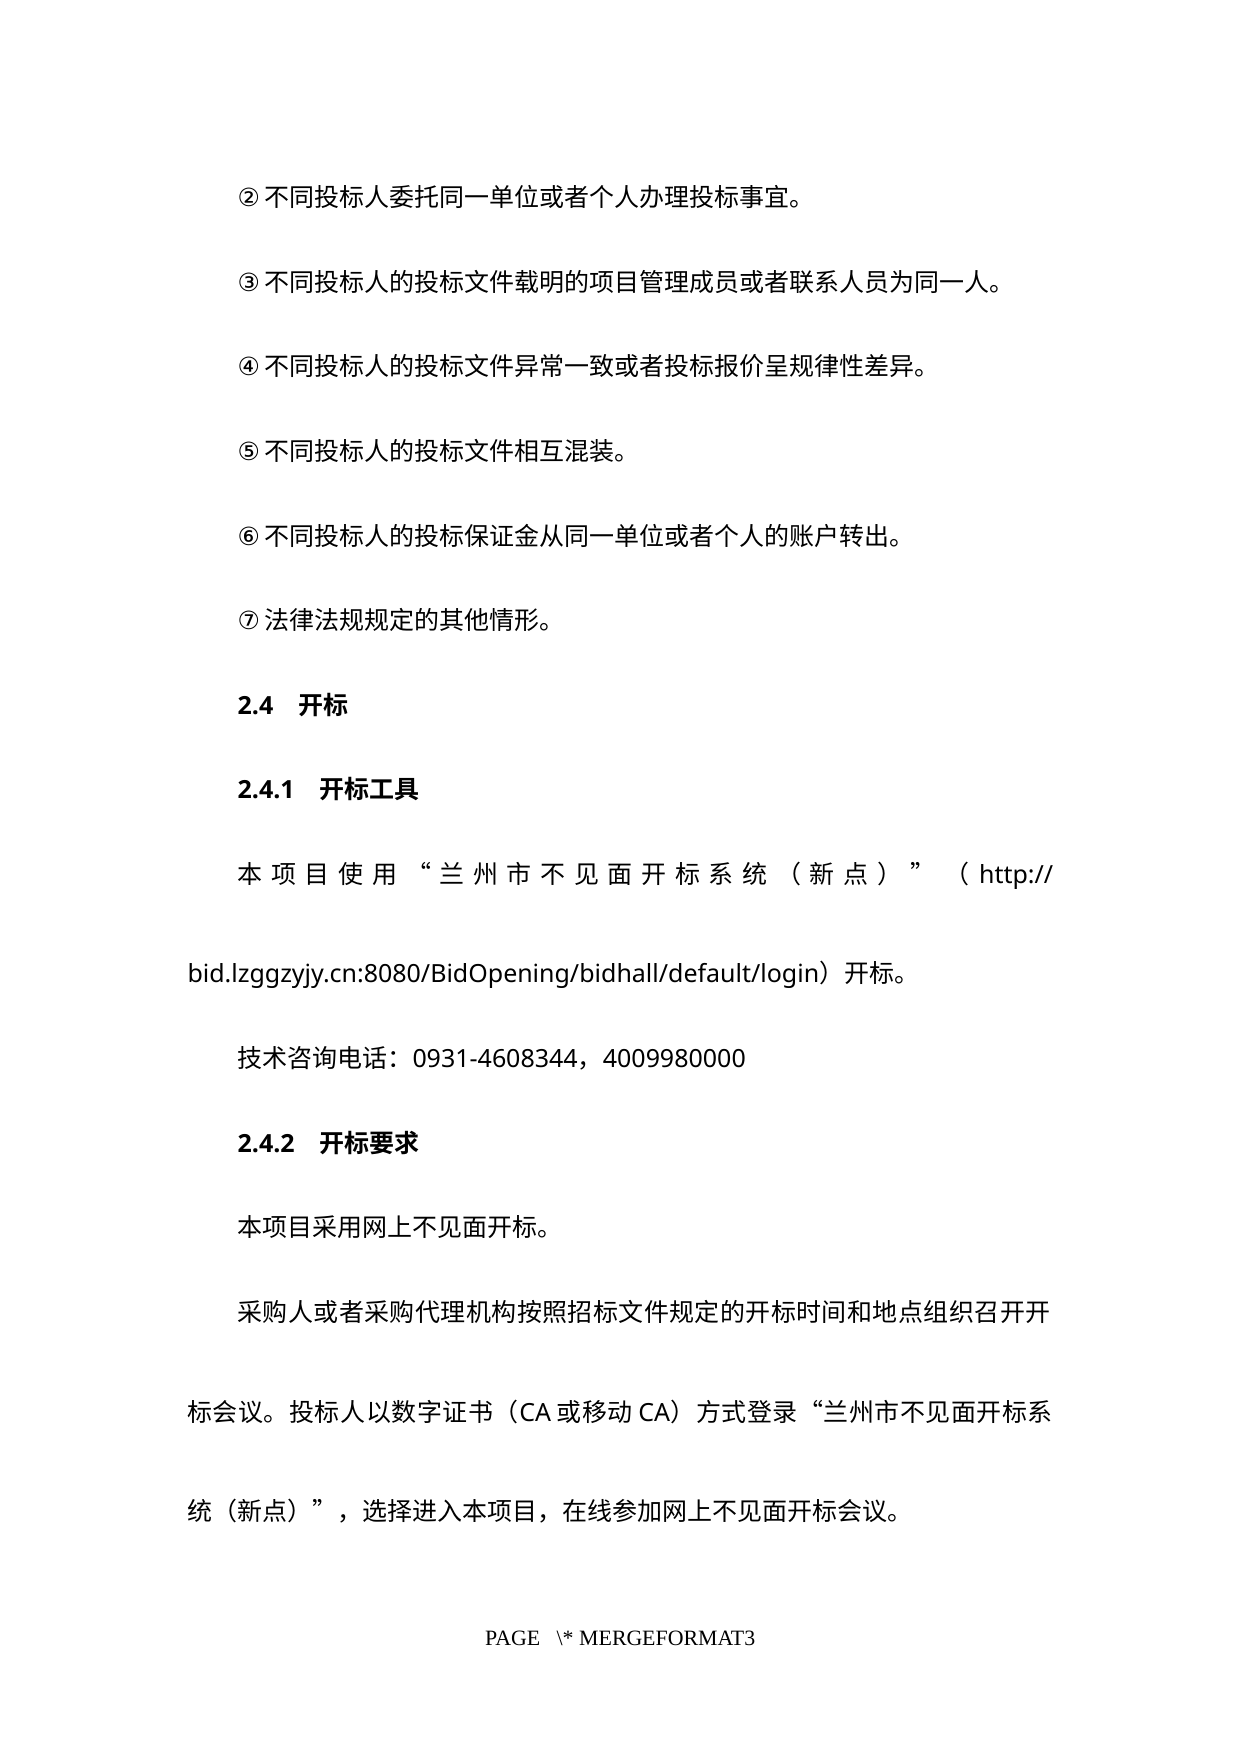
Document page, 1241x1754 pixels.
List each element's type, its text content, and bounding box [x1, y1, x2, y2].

text ⑦法律法规规定的其他情形。 [187, 585, 1053, 652]
text 本项目使用“兰州市不见面开标系统（新点）”（http://bid.lzggzyjy.cn:8080/BidOpening/bidhall/default/login）开标。 [187, 839, 1053, 1005]
text 2.4 开标 [187, 670, 1053, 736]
text ③不同投标人的投标文件载明的项目管理成员或者联系人员为同一人。 [187, 247, 1053, 313]
text ⑥不同投标人的投标保证金从同一单位或者个人的账户转出。 [187, 501, 1053, 567]
text 2.4.1 开标工具 [187, 754, 1053, 821]
text 2.4.2 开标要求 [187, 1108, 1053, 1174]
text ⑤不同投标人的投标文件相互混装。 [187, 416, 1053, 483]
text 技术咨询电话：0931-4608344，4009980000 [187, 1023, 1053, 1090]
text 采购人或者采购代理机构按照招标文件规定的开标时间和地点组织召开开标会议。投标人以数字证书（CA或移动CA）方式登录“兰州市不见面开标系统（新点）”，选择进入本项目，在线参加网上不见面开标会议。 [187, 1277, 1053, 1543]
text ②不同投标人委托同一单位或者个人办理投标事宜。 [187, 162, 1053, 229]
text 本项目采用网上不见面开标。 [187, 1193, 1053, 1259]
text ④不同投标人的投标文件异常一致或者投标报价呈规律性差异。 [187, 332, 1053, 398]
